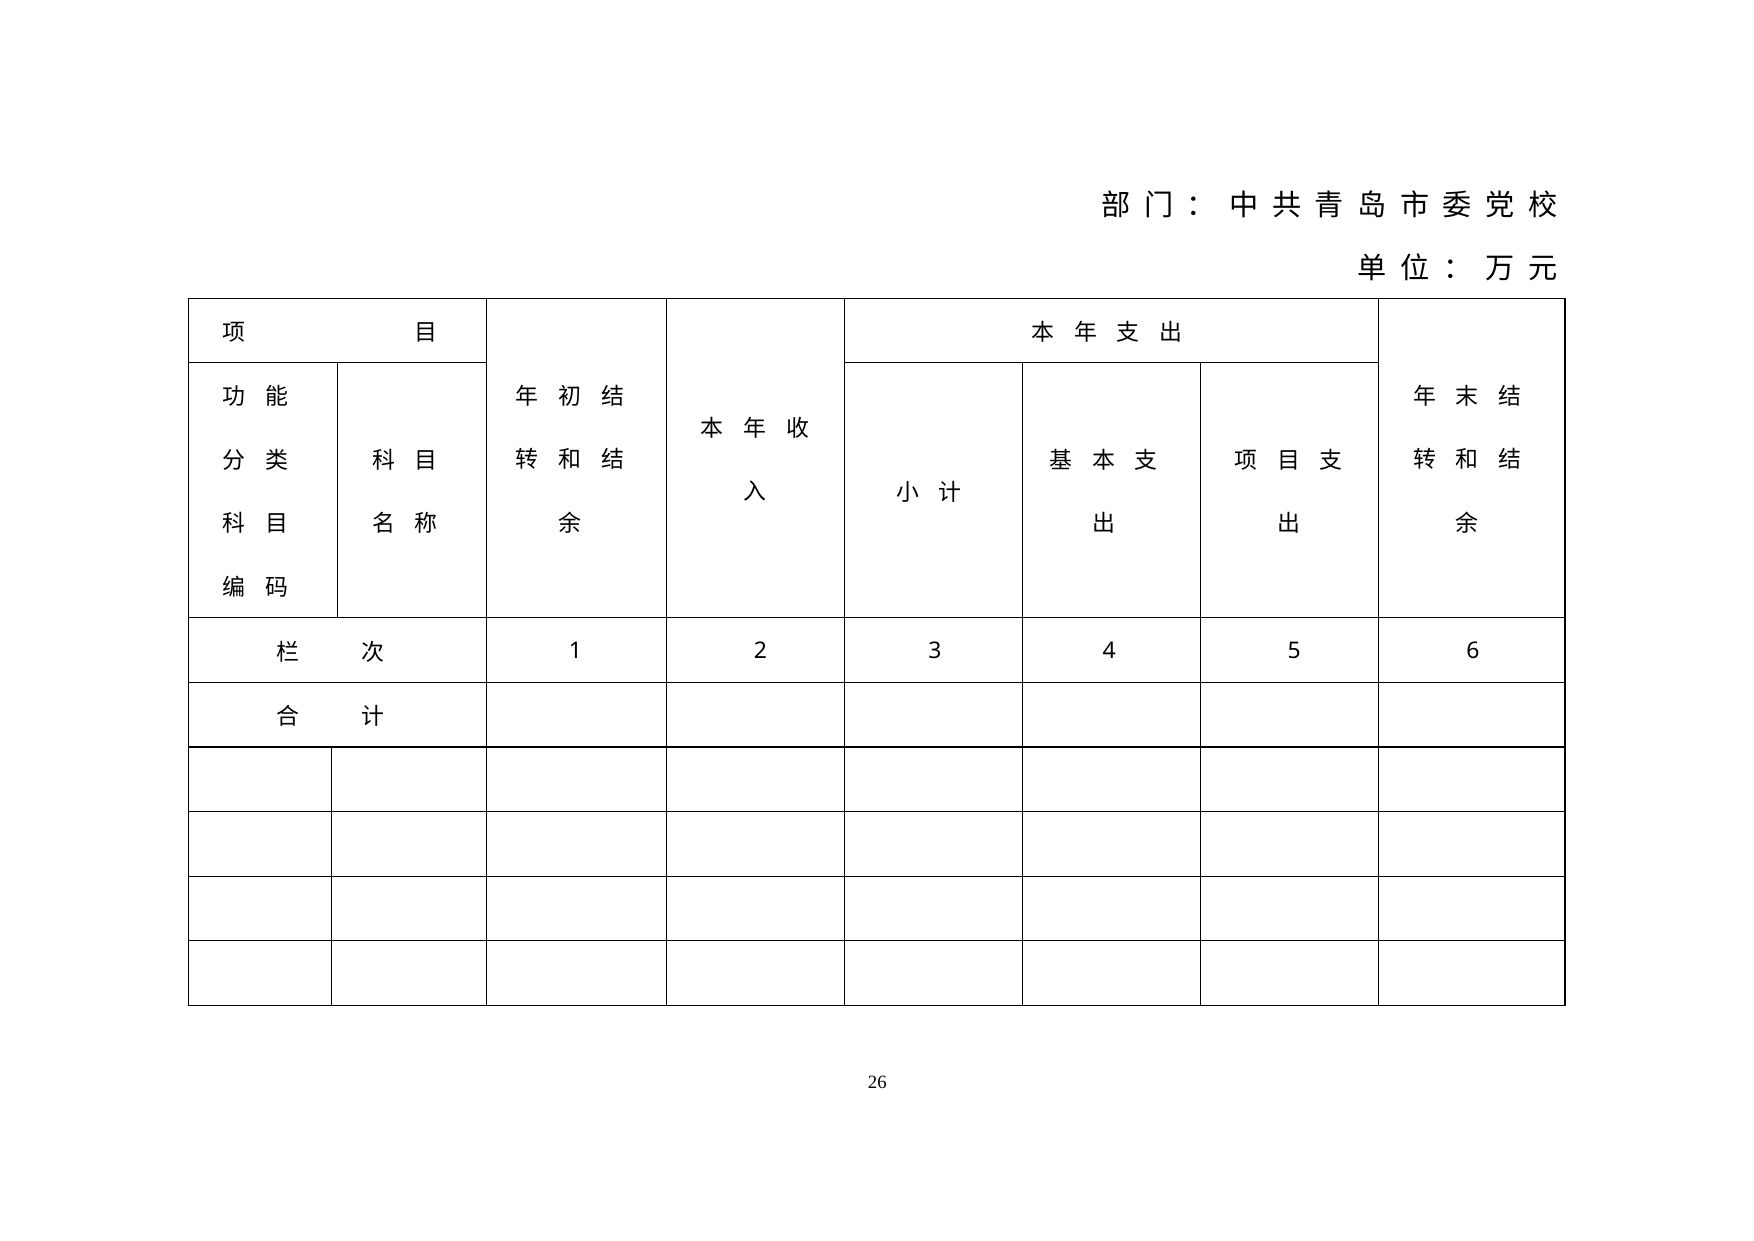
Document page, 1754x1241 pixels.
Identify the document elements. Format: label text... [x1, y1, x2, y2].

table_cell [845, 877, 1022, 940]
table_cell [332, 877, 486, 940]
text 部门：中共青岛市委党校 单位：万元 [183, 170, 1571, 297]
table_cell [667, 941, 844, 1005]
table_cell 小计 [845, 363, 1022, 617]
table_cell [845, 941, 1022, 1005]
table_cell 栏 次 [189, 618, 486, 682]
table_cell [1023, 877, 1200, 940]
table_cell 项目支出 [1201, 363, 1378, 617]
table_cell [667, 877, 844, 940]
table_cell [1201, 683, 1378, 746]
table_cell [487, 812, 666, 876]
table_cell [189, 748, 331, 811]
table_cell [1201, 877, 1378, 940]
table_cell 5 [1201, 618, 1378, 682]
table_cell [332, 748, 486, 811]
table_header 本年收入 [667, 299, 844, 617]
table_cell [487, 683, 666, 746]
table_cell [1379, 877, 1564, 940]
table_cell [1379, 683, 1564, 746]
table_cell 合 计 [189, 683, 486, 746]
table_header 年初结转和结余 [487, 299, 666, 617]
table_cell [332, 812, 486, 876]
table_cell [487, 877, 666, 940]
table_cell [189, 877, 331, 940]
table_cell [189, 941, 331, 1005]
table_cell [1379, 748, 1564, 811]
table_cell [845, 748, 1022, 811]
table_cell [667, 748, 844, 811]
table_cell [1201, 812, 1378, 876]
table_cell [1201, 941, 1378, 1005]
table_cell [487, 941, 666, 1005]
table_cell [1023, 683, 1200, 746]
table_cell [1201, 748, 1378, 811]
table_cell [189, 812, 331, 876]
table_cell [845, 683, 1022, 746]
table_cell [845, 812, 1022, 876]
table_cell [667, 683, 844, 746]
table_cell [1023, 812, 1200, 876]
table_cell 功能分类 科目编码 [189, 363, 337, 617]
table_cell [1379, 812, 1564, 876]
table_cell [332, 941, 486, 1005]
table_header 本年支出 [845, 299, 1378, 362]
table_cell 4 [1023, 618, 1200, 682]
table_cell 6 [1379, 618, 1564, 682]
table_cell [487, 748, 666, 811]
table_header 项 目 [189, 299, 486, 362]
table_cell [667, 812, 844, 876]
table_cell 基本支出 [1023, 363, 1200, 617]
table_cell 1 [487, 618, 666, 682]
table_cell 3 [845, 618, 1022, 682]
table_header 年末结转和结余 [1379, 299, 1564, 617]
table_cell [1379, 941, 1564, 1005]
table_cell 2 [667, 618, 844, 682]
table_cell 科目名称 [338, 363, 486, 617]
table_cell [1023, 748, 1200, 811]
table_cell [1023, 941, 1200, 1005]
